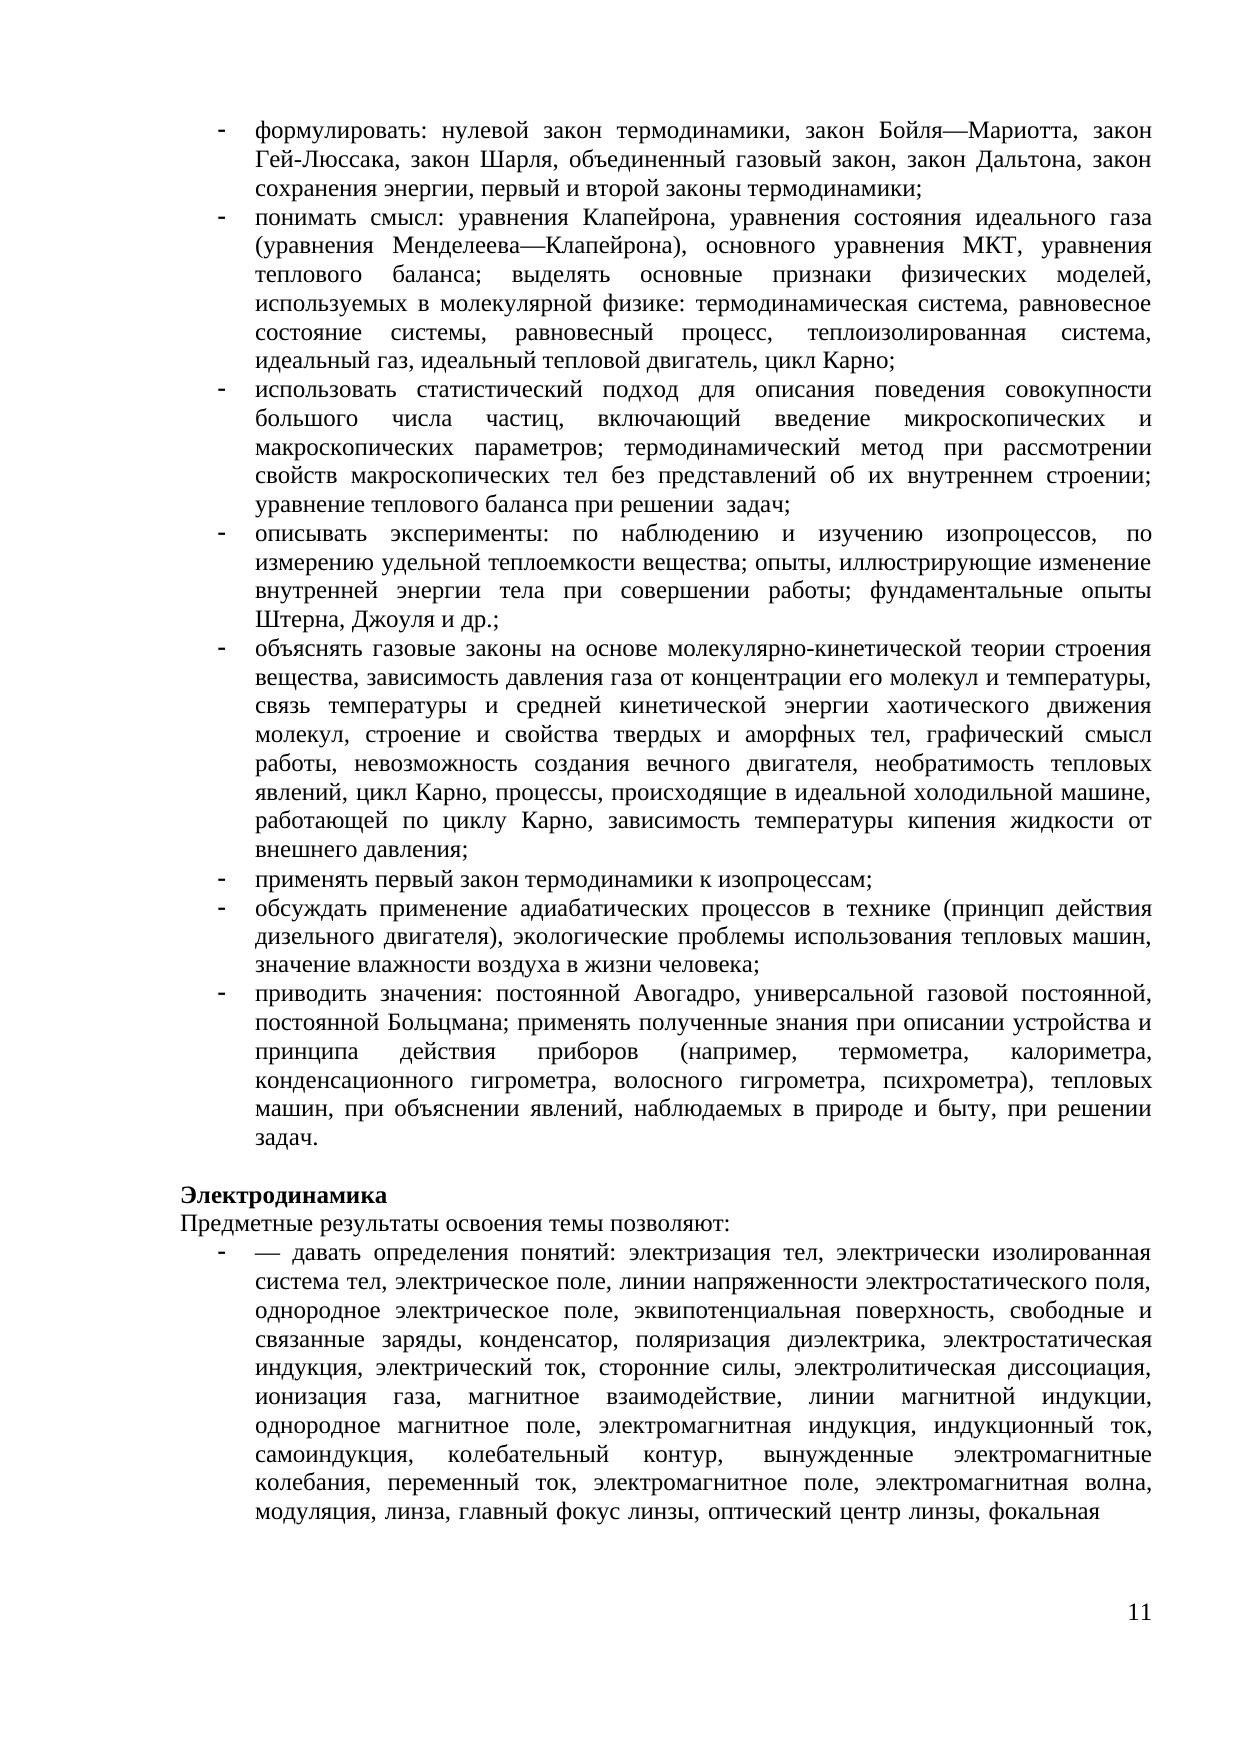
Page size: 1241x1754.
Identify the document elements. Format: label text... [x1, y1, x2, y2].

list обсуждать применение адиабатических процессов в технике (принцип действия дизельного двигателя), экологические проблемы использования тепловых машин, значение влажности воздуха в жизни человека; [217, 893, 1152, 978]
list описывать эксперименты: по наблюдению и изучению изопроцессов, по измерению удельной теплоемкости вещества; опыты, иллюстрирующие изменение внутренней энергии тела при совершении работы; фундаментальные опыты Штерна, Джоуля и др.; [217, 518, 1152, 633]
text Предметные результаты освоения темы позволяют: [180, 1209, 1236, 1237]
list — давать определения понятий: электризация тел, электрически изолированная система тел, электрическое поле, линии напряженности электростатического поля, однородное электрическое поле, эквипотенциальная поверхность, свободные и связанные заряды, конденсатор, поляризация диэлектрика, электростатическая индукция, электрический ток, сторонние силы, электролитическая диссоциация, ионизация газа, магнитное взаимодействие, линии магнитной индукции, однородное магнитное поле, электромагнитная индукция, индукционный ток, самоиндукция, колебательный контур, вынужденные электромагнитные колебания, переменный ток, электромагнитное поле, электромагнитная волна, модуляция, линза, главный фокус линзы, оптический центр линзы, фокальная [217, 1237, 1152, 1525]
subtitle Электродинамика [180, 1180, 1236, 1209]
list приводить значения: постоянной Авогадро, универсальной газовой постоянной, постоянной Больцмана; применять полученные знания при описании устройства и принципа действия приборов (например, термометра, калориметра, конденсационного гигрометра, волосного гигрометра, психрометра), тепловых машин, при объяснении явлений, наблюдаемых в природе и быту, при решении задач. [217, 978, 1152, 1151]
list применять первый закон термодинамики к изопроцессам; [217, 863, 1236, 893]
list понимать смысл: уравнения Клапейрона, уравнения состояния идеального газа (уравнения Менделеева—Клапейрона), основного уравнения МКТ, уравнения теплового баланса; выделять основные признаки физических моделей, используемых в молекулярной физике: термодинамическая система, равновесное состояние системы, равновесный процесс, теплоизолированная система, идеальный газ, идеальный тепловой двигатель, цикл Карно; [217, 202, 1152, 374]
list формулировать: нулевой закон термодинамики, закон Бойля—Мариотта, закон Гей-Люссака, закон Шарля, объединенный газовый закон, закон Дальтона, закон сохранения энергии, первый и второй законы термодинамики; [217, 115, 1152, 202]
list использовать статистический подход для описания поведения совокупности большого числа частиц, включающий введение микроскопических и макроскопических параметров; термодинамический метод при рассмотрении свойств макроскопических тел без представлений об их внутреннем строении; уравнение теплового баланса при решении задач; [217, 374, 1152, 518]
list объяснять газовые законы на основе молекулярно-кинетической теории строения вещества, зависимость давления газа от концентрации его молекул и температуры, связь температуры и средней кинетической энергии хаотического движения молекул, строение и свойства твердых и аморфных тел, графический смысл работы, невозможность создания вечного двигателя, необратимость тепловых явлений, цикл Карно, процессы, происходящие в идеальной холодильной машине, работающей по циклу Карно, зависимость температуры кипения жидкости от внешнего давления; [217, 633, 1152, 863]
